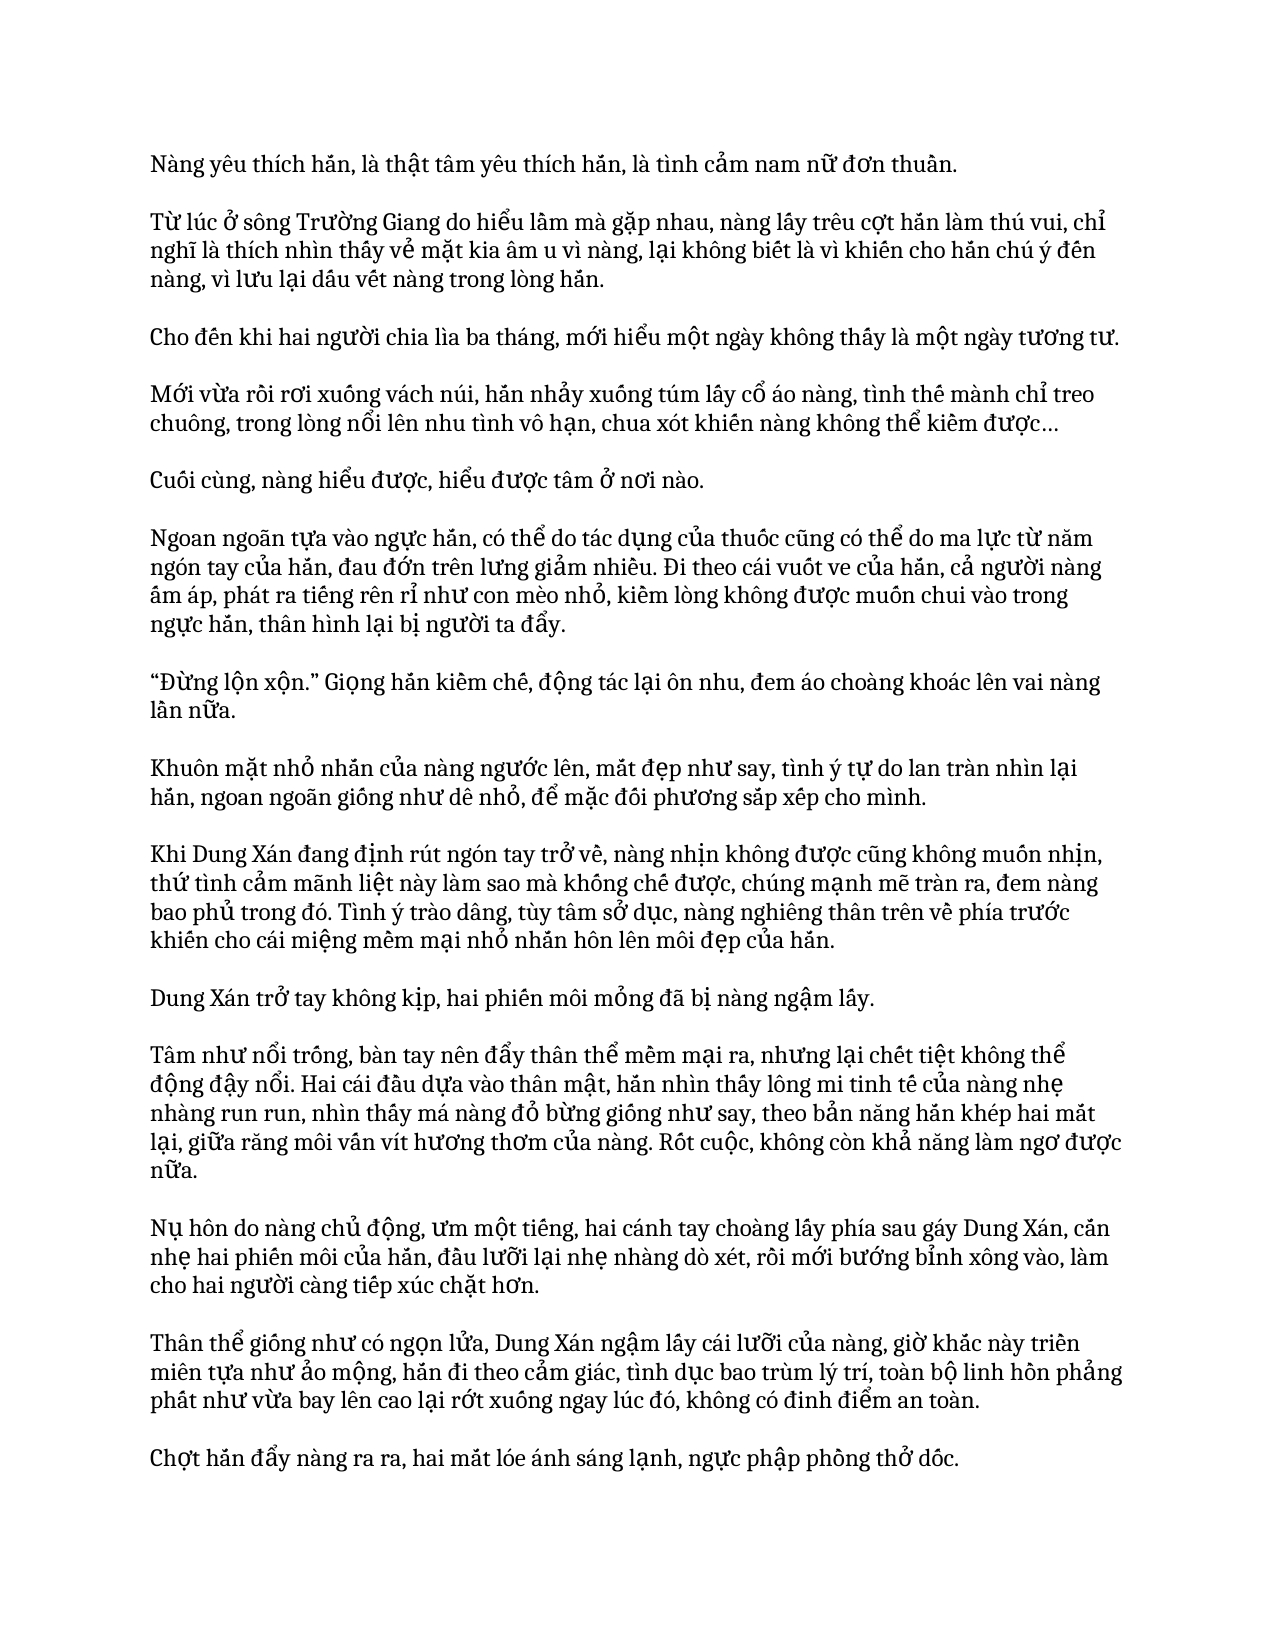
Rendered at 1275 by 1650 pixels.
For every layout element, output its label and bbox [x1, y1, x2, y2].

text [150, 150, 1125, 1472]
